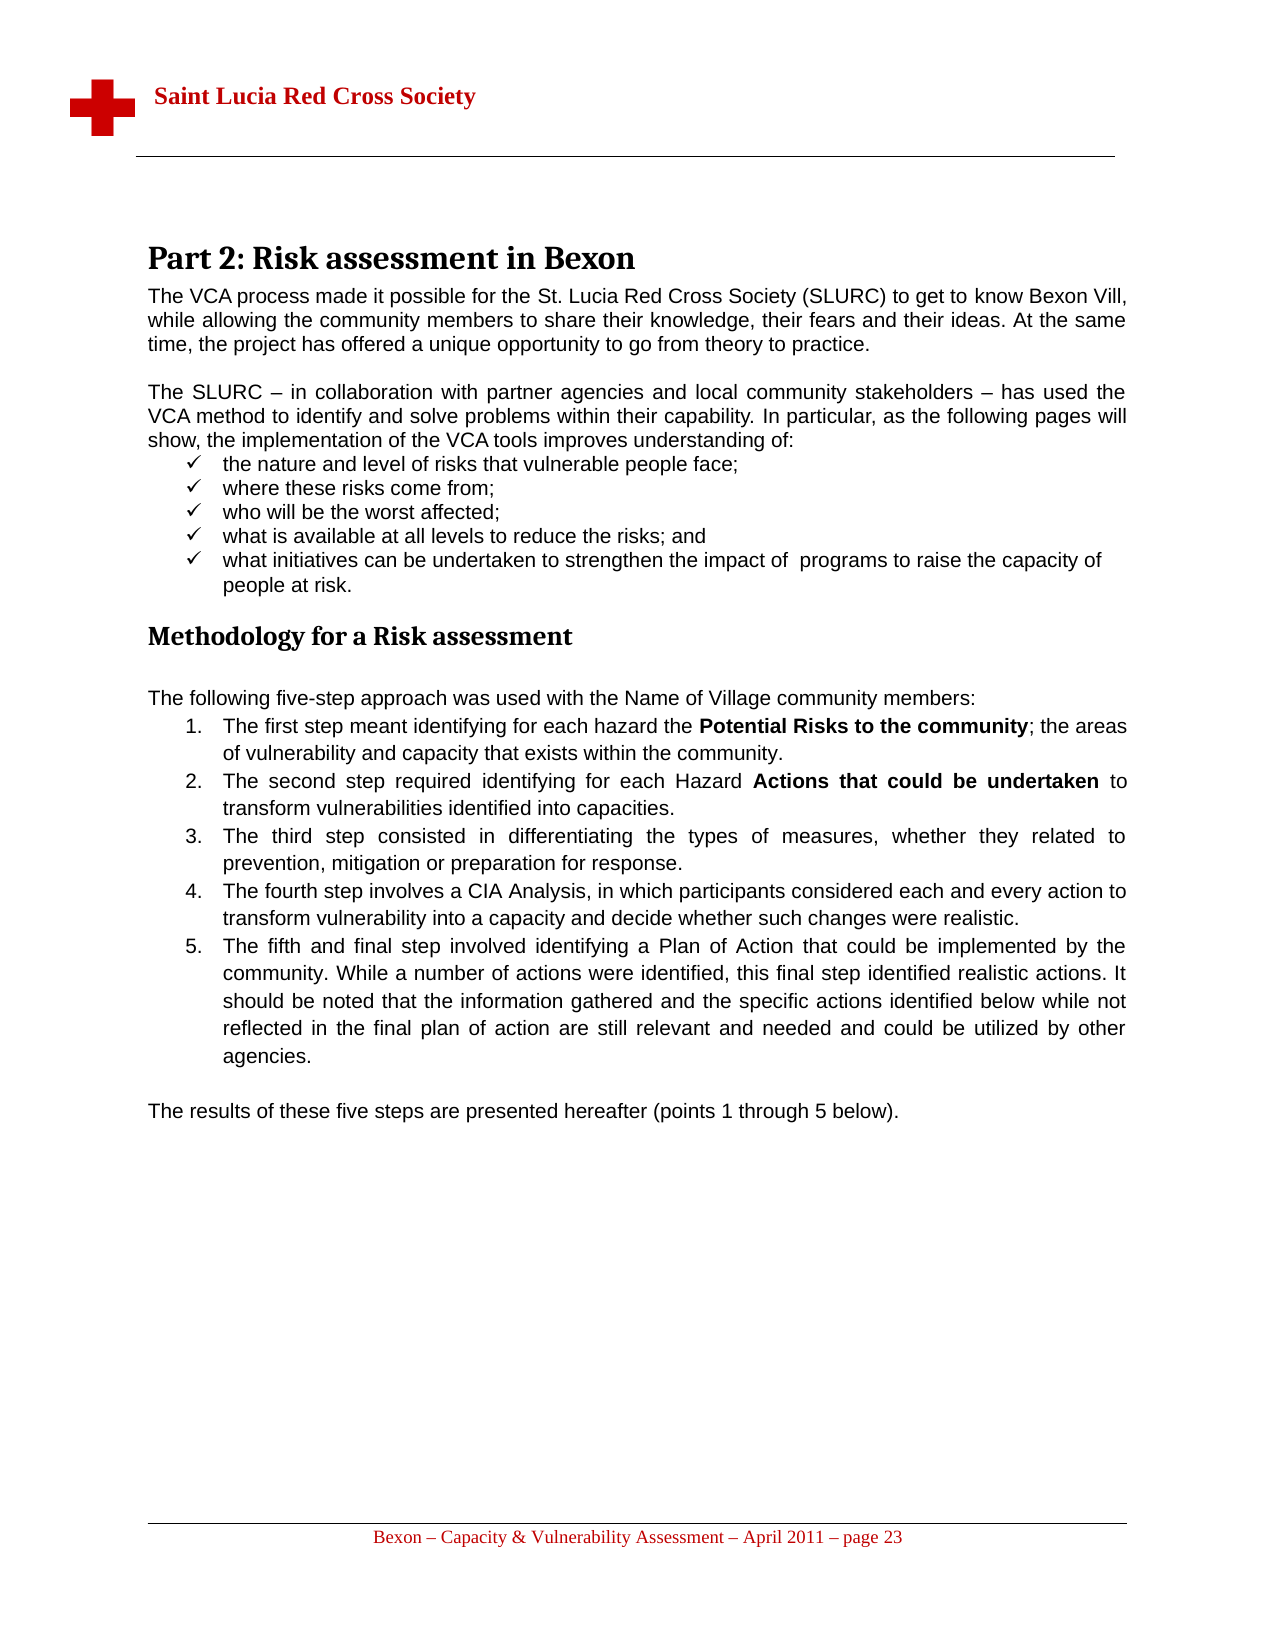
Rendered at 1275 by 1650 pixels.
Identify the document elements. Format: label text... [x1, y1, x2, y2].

text The following five-step approach was used with the Name of Village community members: [148, 686, 1127, 710]
list The second step required identifying for each Hazard Actions that could be undertaken to transform vulnerabilities identified into capacities. [185, 769, 1127, 820]
list what is available at all levels to reduce the risks; and [185, 524, 1127, 548]
list what initiatives can be undertaken to strengthen the impact of programs to raise the capacity of people at risk. [185, 548, 1127, 596]
list The third step consisted in differentiating the types of measures, whether they related to prevention, mitigation or preparation for response. [185, 824, 1127, 875]
subtitle Part 2: Risk assessment in Bexon [148, 240, 1127, 278]
list the nature and level of risks that vulnerable people face; [185, 452, 1127, 476]
text The VCA process made it possible for the St. Lucia Red Cross Society (SLURC) to get to know Bexon Vill, while allowing the community members to share their knowledge, their fears and their ideas. At the same time, the project has offered a unique opportunity to go from theory to practice. [148, 284, 1127, 356]
list who will be the worst affected; [185, 500, 1127, 524]
list The fifth and final step involved identifying a Plan of Action that could be implemented by the community. While a number of actions were identified, this final step identified realistic actions. It should be noted that the information gathered and the specific actions identified below while not reflected in the final plan of action are still relevant and needed and could be utilized by other agencies. [185, 934, 1127, 1068]
list The first step meant identifying for each hazard the Potential Risks to the community; the areas of vulnerability and capacity that exists within the community. [185, 714, 1127, 765]
text The results of these five steps are presented hereafter (points 1 through 5 below). [148, 1099, 1127, 1123]
text The SLURC – in collaboration with partner agencies and local community stakeholders – has used the VCA method to identify and solve problems within their capability. In particular, as the following pages will show, the implementation of the VCA tools improves understanding of: [148, 380, 1127, 452]
list where these risks come from; [185, 476, 1127, 500]
subtitle Methodology for a Risk assessment [148, 621, 1127, 652]
picture [49, 73, 158, 142]
list The fourth step involves a CIA Analysis, in which participants considered each and every action to transform vulnerability into a capacity and decide whether such changes were realistic. [185, 879, 1127, 930]
